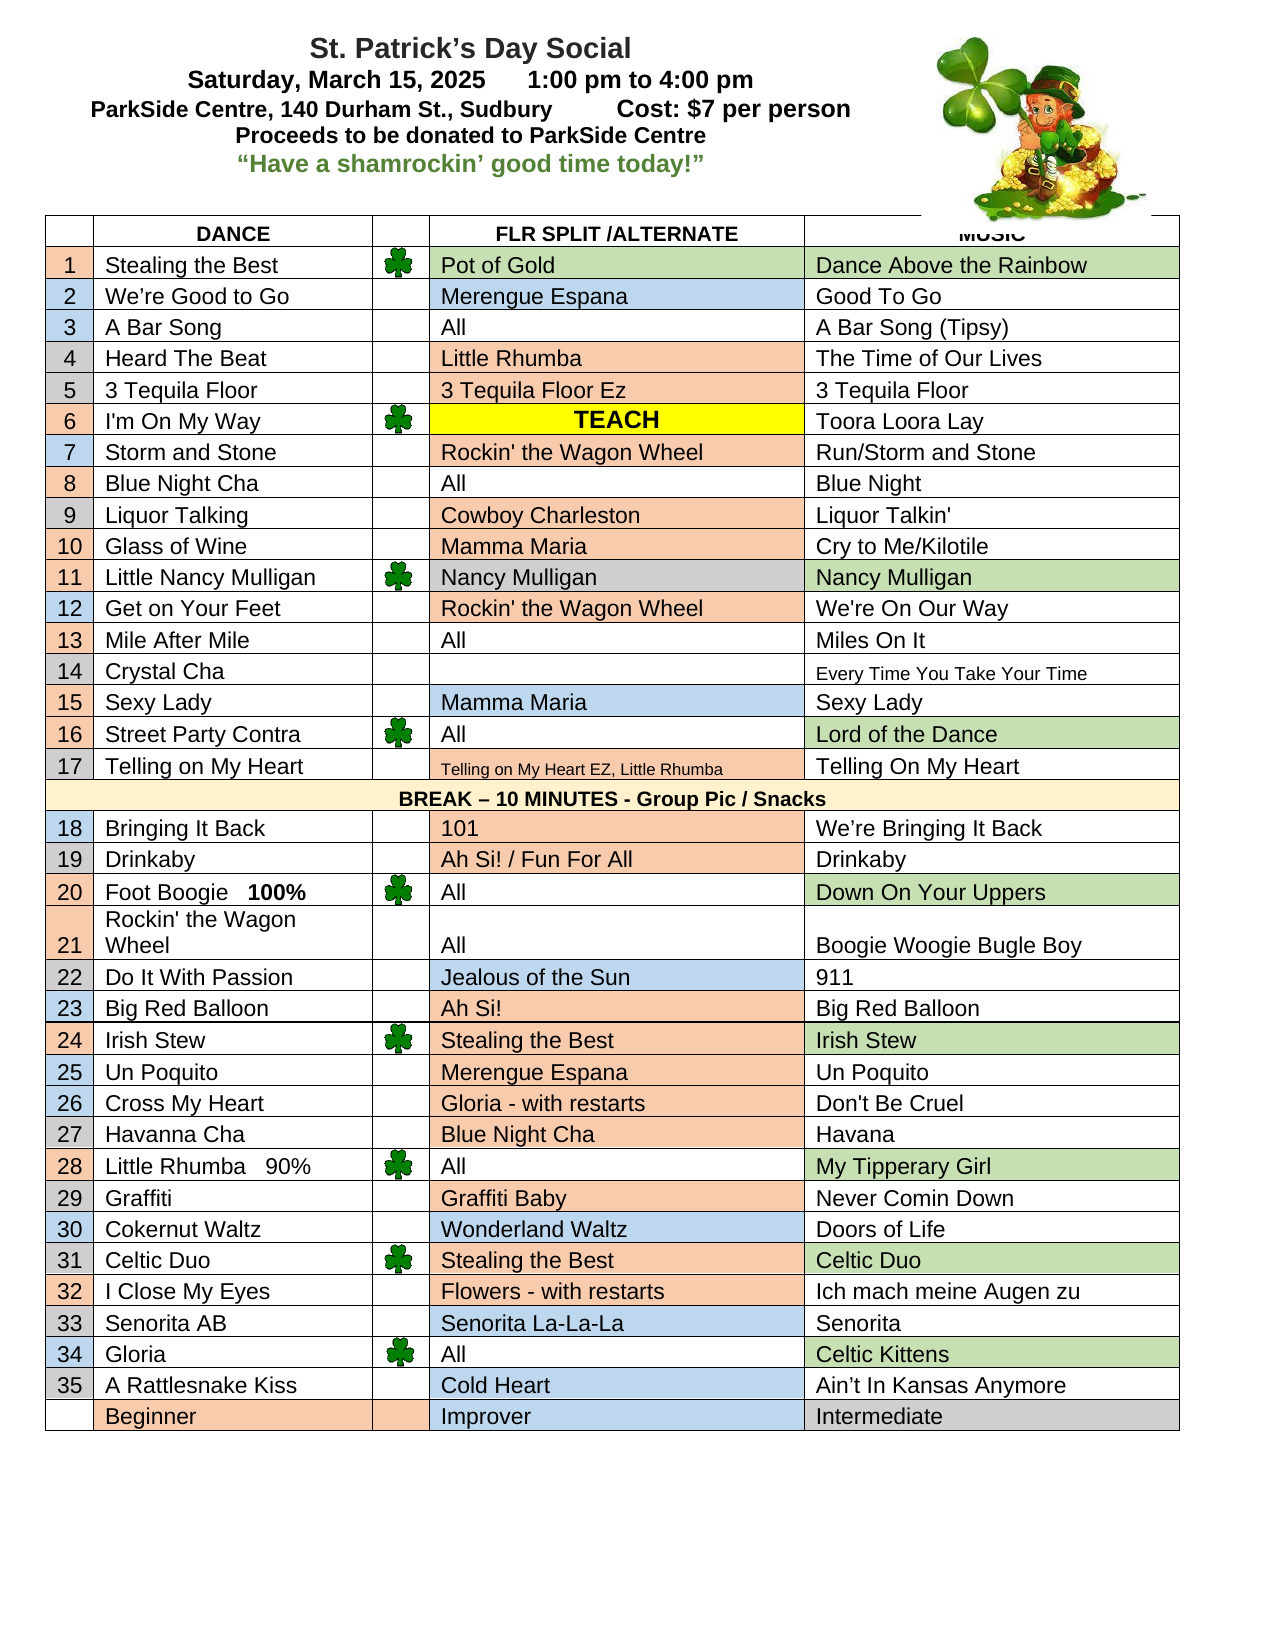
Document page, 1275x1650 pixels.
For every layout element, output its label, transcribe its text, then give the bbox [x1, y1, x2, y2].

table_cell All [430, 906, 804, 959]
table_cell [413, 404, 429, 434]
table_cell [373, 498, 429, 528]
table_cell Lord of the Dance [805, 717, 1179, 748]
table_cell All [430, 1149, 804, 1180]
table_cell [373, 1086, 429, 1116]
table_cell 19 [46, 843, 93, 873]
table_cell [373, 749, 429, 779]
table_cell Wonderland Waltz [430, 1212, 804, 1242]
table_cell We're On Our Way [805, 592, 1179, 622]
table_cell Big Red Balloon [805, 991, 1179, 1021]
table_header DANCE [94, 216, 372, 246]
table_cell Irish Stew [94, 1023, 372, 1054]
table_cell Drinkaby [94, 843, 372, 873]
table_cell 29 [46, 1181, 93, 1211]
picture [386, 1336, 415, 1367]
table_cell [373, 906, 429, 959]
table_cell 22 [46, 960, 93, 990]
table_cell [373, 435, 429, 466]
table_cell 17 [46, 749, 93, 779]
table_cell We’re Bringing It Back [805, 811, 1179, 842]
table_cell Bringing It Back [94, 811, 372, 842]
table_cell Mamma Maria [430, 685, 804, 716]
table_cell Blue Night Cha [430, 1117, 804, 1147]
table_cell [373, 991, 429, 1021]
table_cell 4 [46, 342, 93, 372]
table_cell A Bar Song [94, 310, 372, 341]
table_cell Heard The Beat [94, 342, 372, 372]
table_cell [413, 874, 429, 905]
table_cell Sexy Lady [94, 685, 372, 716]
table_cell Nancy Mulligan [805, 560, 1179, 591]
table_cell 28 [46, 1149, 93, 1180]
table_cell [373, 373, 429, 403]
table_cell Beginner [94, 1400, 372, 1430]
table_cell Cowboy Charleston [430, 498, 804, 528]
table_cell [373, 1306, 429, 1336]
table_cell 5 [46, 373, 93, 403]
table_cell [373, 310, 429, 341]
table_cell Un Poquito [805, 1055, 1179, 1085]
table_cell Do It With Passion [94, 960, 372, 990]
table_cell [373, 1275, 429, 1305]
picture [383, 560, 413, 591]
table_cell I Close My Eyes [94, 1275, 372, 1305]
table_cell Run/Storm and Stone [805, 435, 1179, 466]
table_cell [373, 529, 429, 559]
table_cell Pot of Gold [430, 247, 804, 278]
table_cell Don't Be Cruel [805, 1086, 1179, 1116]
table_cell Celtic Kittens [805, 1337, 1179, 1367]
table_cell Rockin' the Wagon Wheel [94, 906, 372, 959]
table_cell A Bar Song (Tipsy) [805, 310, 1179, 341]
table_cell [430, 654, 804, 684]
picture [936, 37, 1147, 223]
table_cell [373, 811, 429, 842]
table_cell 27 [46, 1117, 93, 1147]
table_cell TEACH [430, 404, 804, 434]
table_cell 23 [46, 991, 93, 1021]
table_cell All [430, 310, 804, 341]
table_cell Celtic Duo [805, 1243, 1179, 1273]
table_cell Jealous of the Sun [430, 960, 804, 990]
table_cell [413, 247, 429, 278]
table_cell [415, 1337, 429, 1367]
table_cell 16 [46, 717, 93, 748]
table_cell 31 [46, 1243, 93, 1273]
table_cell [413, 1149, 429, 1180]
table_cell 7 [46, 435, 93, 466]
table_cell Never Comin Down [805, 1181, 1179, 1211]
table_cell Telling on My Heart EZ, Little Rhumba [430, 749, 804, 779]
table_cell A Rattlesnake Kiss [94, 1368, 372, 1398]
table_cell Get on Your Feet [94, 592, 372, 622]
table_cell [373, 1149, 383, 1180]
table_cell Mamma Maria [430, 529, 804, 559]
table_cell Doors of Life [805, 1212, 1179, 1242]
table_cell Senorita La-La-La [430, 1306, 804, 1336]
table_cell 3 Tequila Floor [805, 373, 1179, 403]
table_cell [373, 560, 383, 591]
table_cell Good To Go [805, 279, 1179, 309]
table_cell Ain’t In Kansas Anymore [805, 1368, 1179, 1398]
table_cell Storm and Stone [94, 435, 372, 466]
table_cell [373, 467, 429, 497]
table_cell [373, 843, 429, 873]
table_cell Liquor Talking [94, 498, 372, 528]
table_cell Blue Night [805, 467, 1179, 497]
table_cell Crystal Cha [94, 654, 372, 684]
picture [383, 1243, 413, 1274]
picture [383, 1022, 413, 1054]
table_cell 25 [46, 1055, 93, 1085]
table_cell Gloria [94, 1337, 372, 1367]
table_header MUSIC [805, 216, 1179, 246]
table_cell Toora Loora Lay [805, 404, 1179, 434]
table_header [46, 216, 93, 246]
table_cell [373, 1400, 429, 1430]
picture [383, 1148, 413, 1180]
table_cell 34 [46, 1337, 93, 1367]
table_cell [373, 247, 383, 278]
table_cell 18 [46, 811, 93, 842]
table_cell [373, 874, 383, 905]
table_header FLR SPLIT /ALTERNATE [430, 216, 804, 246]
table_cell [373, 1243, 383, 1273]
table_cell [373, 1368, 429, 1398]
table_cell All [430, 1337, 804, 1367]
table_cell Glass of Wine [94, 529, 372, 559]
table_cell [373, 960, 429, 990]
table_cell The Time of Our Lives [805, 342, 1179, 372]
table_cell Cross My Heart [94, 1086, 372, 1116]
table_cell [373, 1023, 383, 1054]
table_cell All [430, 467, 804, 497]
table_cell My Tipperary Girl [805, 1149, 1179, 1180]
table_cell Havana [805, 1117, 1179, 1147]
table_cell Liquor Talkin' [805, 498, 1179, 528]
table_cell 32 [46, 1275, 93, 1305]
table_cell Little Rhumba [430, 342, 804, 372]
table_cell Merengue Espana [430, 1055, 804, 1085]
table_cell Mile After Mile [94, 623, 372, 653]
table_cell Drinkaby [805, 843, 1179, 873]
table_cell Foot Boogie 100% [94, 874, 372, 905]
table_cell Graffiti Baby [430, 1181, 804, 1211]
table_cell Telling On My Heart [805, 749, 1179, 779]
table_cell Miles On It [805, 623, 1179, 653]
picture [383, 246, 413, 278]
table_cell [373, 654, 429, 684]
table_cell 33 [46, 1306, 93, 1336]
table_cell I'm On My Way [94, 404, 372, 434]
table_cell [373, 1337, 386, 1367]
table_cell All [430, 717, 804, 748]
table_cell 8 [46, 467, 93, 497]
table_cell Graffiti [94, 1181, 372, 1211]
table_cell 15 [46, 685, 93, 716]
table_cell 10 [46, 529, 93, 559]
table_cell Havanna Cha [94, 1117, 372, 1147]
table_cell Telling on My Heart [94, 749, 372, 779]
table_cell All [430, 623, 804, 653]
table_cell 11 [46, 560, 93, 591]
table_header [373, 216, 429, 246]
table_cell Blue Night Cha [94, 467, 372, 497]
table_cell Nancy Mulligan [430, 560, 804, 591]
table_cell Down On Your Uppers [805, 874, 1179, 905]
table_cell Gloria - with restarts [430, 1086, 804, 1116]
table_cell Stealing the Best [430, 1023, 804, 1054]
table_cell Ah Si! / Fun For All [430, 843, 804, 873]
table_cell 101 [430, 811, 804, 842]
table_cell [373, 1212, 429, 1242]
table_cell 9 [46, 498, 93, 528]
table_cell Dance Above the Rainbow [805, 247, 1179, 278]
table_cell Big Red Balloon [94, 991, 372, 1021]
table_cell [373, 685, 429, 716]
table_cell Un Poquito [94, 1055, 372, 1085]
table_cell Improver [430, 1400, 804, 1430]
table_cell Sexy Lady [805, 685, 1179, 716]
table_cell [373, 404, 383, 434]
table_cell Cold Heart [430, 1368, 804, 1398]
picture [383, 716, 413, 748]
table_cell 30 [46, 1212, 93, 1242]
table_cell Celtic Duo [94, 1243, 372, 1273]
table_cell BREAK – 10 MINUTES - Group Pic / Snacks [46, 780, 1179, 810]
picture [383, 873, 413, 906]
table_cell Little Nancy Mulligan [94, 560, 372, 591]
table_cell Street Party Contra [94, 717, 372, 748]
table_cell 14 [46, 654, 93, 684]
table_cell 3 Tequila Floor [94, 373, 372, 403]
table_cell [373, 1117, 429, 1147]
table_cell [413, 717, 429, 748]
table_cell 24 [46, 1023, 93, 1054]
table_cell Stealing the Best [94, 247, 372, 278]
table_cell 26 [46, 1086, 93, 1116]
table_cell 21 [46, 906, 93, 959]
table_cell 3 Tequila Floor Ez [430, 373, 804, 403]
table_cell We’re Good to Go [94, 279, 372, 309]
table_cell All [430, 874, 804, 905]
table_cell Senorita [805, 1306, 1179, 1336]
table_cell Boogie Woogie Bugle Boy [805, 906, 1179, 959]
table_cell [413, 560, 429, 591]
table_cell 3 [46, 310, 93, 341]
table_cell [373, 717, 383, 748]
table_cell [373, 1055, 429, 1085]
table_cell Irish Stew [805, 1023, 1179, 1054]
table_cell Stealing the Best [430, 1243, 804, 1273]
table_cell 35 [46, 1368, 93, 1398]
table_cell 20 [46, 874, 93, 905]
table_cell Rockin' the Wagon Wheel [430, 592, 804, 622]
table_cell [413, 1023, 429, 1054]
table_cell 13 [46, 623, 93, 653]
table_cell 12 [46, 592, 93, 622]
table_cell Intermediate [805, 1400, 1179, 1430]
table_cell 2 [46, 279, 93, 309]
table_cell [46, 1400, 93, 1430]
table_cell Cokernut Waltz [94, 1212, 372, 1242]
table_cell Merengue Espana [430, 279, 804, 309]
table_cell [373, 592, 429, 622]
table_cell Ich mach meine Augen zu [805, 1275, 1179, 1305]
table_cell 1 [46, 247, 93, 278]
table_cell Senorita AB [94, 1306, 372, 1336]
table_cell Ah Si! [430, 991, 804, 1021]
table_cell [373, 342, 429, 372]
table_cell [413, 1243, 429, 1273]
picture [383, 404, 413, 434]
table_cell 911 [805, 960, 1179, 990]
table_cell [373, 1181, 429, 1211]
table_cell 6 [46, 404, 93, 434]
table_cell Flowers - with restarts [430, 1275, 804, 1305]
table_cell Cry to Me/Kilotile [805, 529, 1179, 559]
table_cell Every Time You Take Your Time [805, 654, 1179, 684]
table_cell [373, 623, 429, 653]
table_cell Rockin' the Wagon Wheel [430, 435, 804, 466]
table_cell [373, 279, 429, 309]
table_cell Little Rhumba 90% [94, 1149, 372, 1180]
